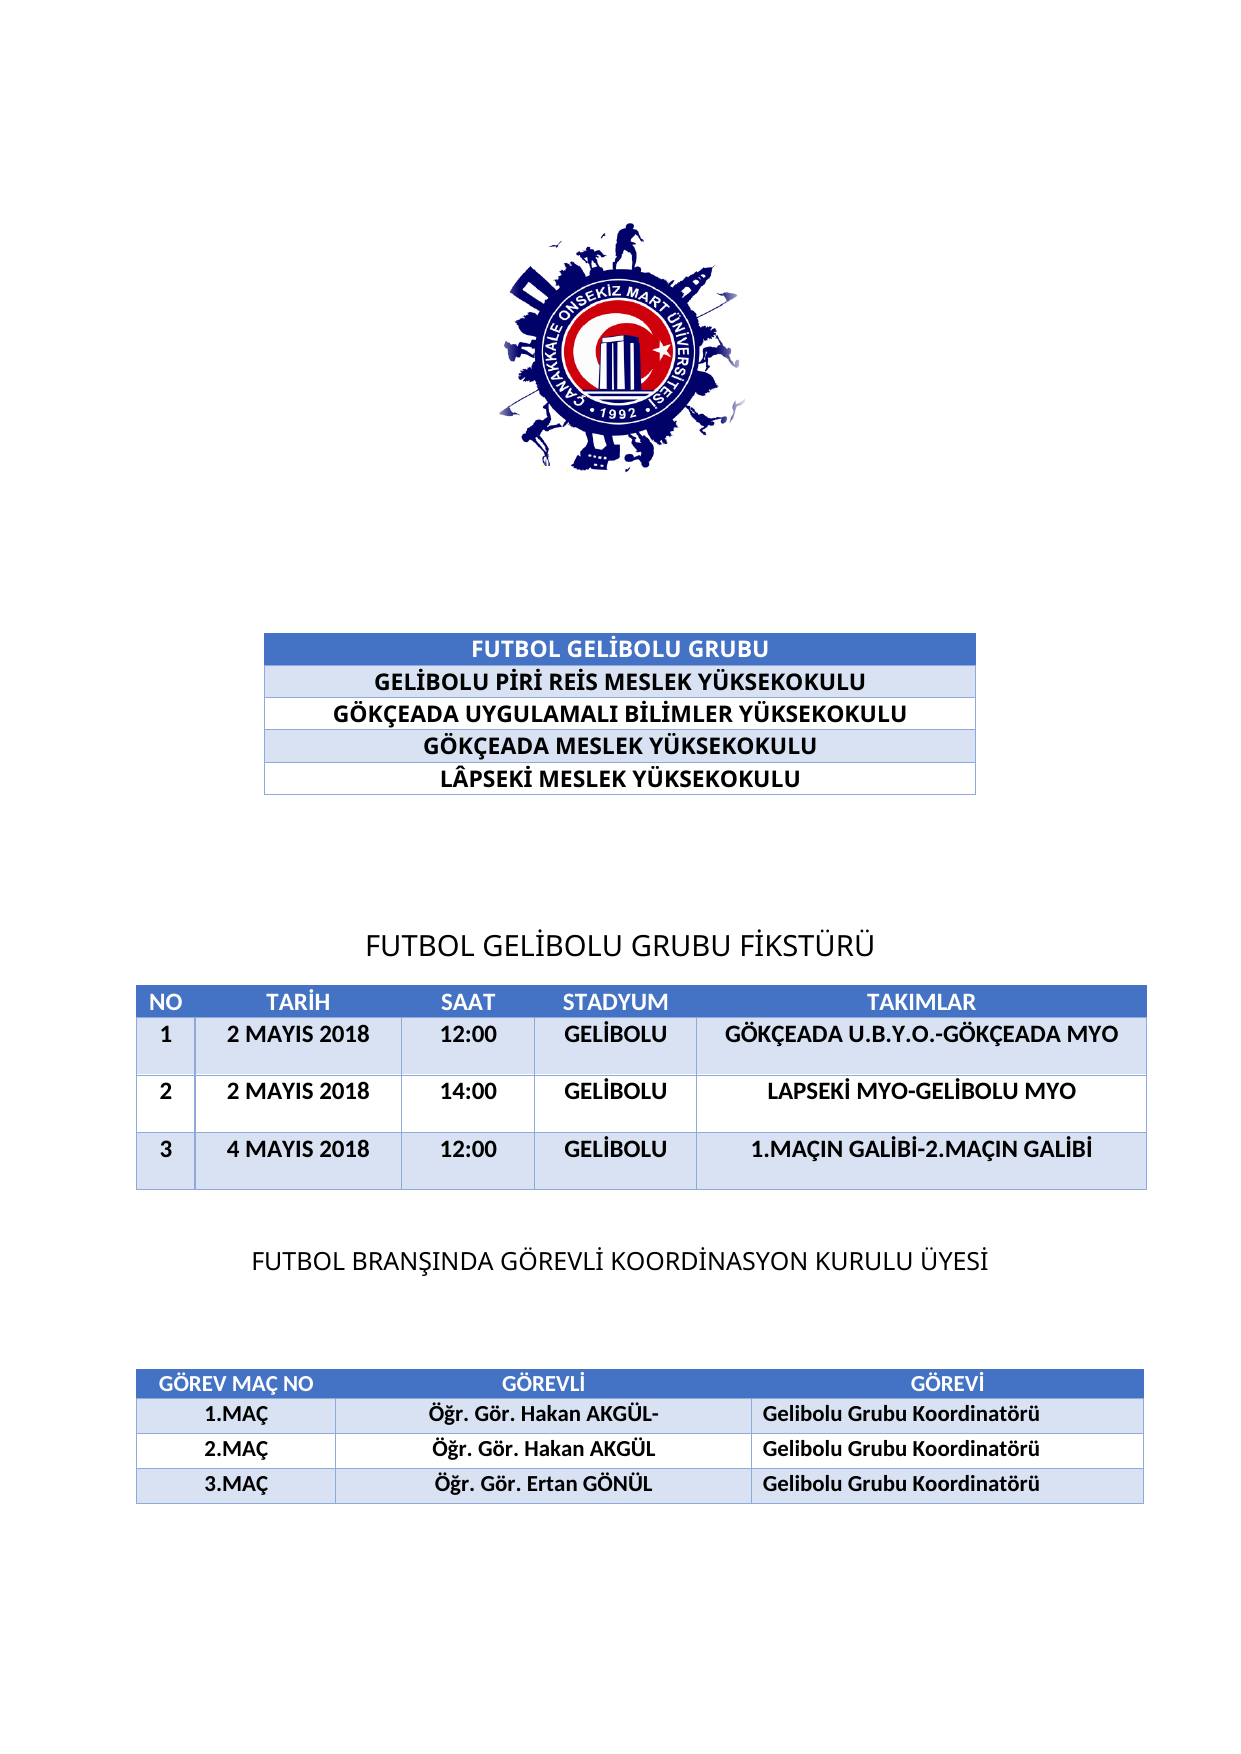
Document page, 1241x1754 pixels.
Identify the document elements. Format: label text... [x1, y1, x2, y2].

table_cell Öğr. Gör. Ertan GÖNÜL [336, 1469, 751, 1503]
table_cell 12:00 [402, 1018, 534, 1074]
table_cell GÖKÇEADA U.B.Y.O.-GÖKÇEADA MYO [697, 1018, 1146, 1074]
table_cell GÖKÇEADA UYGULAMALI BİLİMLER YÜKSEKOKULU [265, 698, 975, 729]
table_cell Öğr. Gör. Hakan AKGÜL [336, 1434, 751, 1468]
table_cell 2 [137, 1076, 194, 1132]
table_header TAKIMLAR [697, 986, 1146, 1017]
table_cell 14:00 [402, 1076, 534, 1132]
table_cell GELİBOLU [535, 1133, 696, 1189]
table_header GÖREV MAÇ NO [137, 1370, 335, 1398]
table_cell 1.MAÇ [137, 1399, 335, 1433]
table_cell GÖKÇEADA MESLEK YÜKSEKOKULU [265, 730, 975, 762]
table_cell 2.MAÇ [137, 1434, 335, 1468]
table_cell GELİBOLU [535, 1018, 696, 1074]
table_cell GELİBOLU PİRİ REİS MESLEK YÜKSEKOKULU [265, 666, 975, 697]
text FUTBOL GELİBOLU GRUBU FİKSTÜRÜ [148, 925, 1093, 965]
table_cell 3.MAÇ [137, 1469, 335, 1503]
table_cell LAPSEKİ MYO-GELİBOLU MYO [697, 1076, 1146, 1132]
text FUTBOL BRANŞINDA GÖREVLİ KOORDİNASYON KURULU ÜYESİ [148, 1243, 1093, 1277]
table_cell Öğr. Gör. Hakan AKGÜL- [336, 1399, 751, 1433]
table_header STADYUM [535, 986, 696, 1017]
table_cell 2 MAYIS 2018 [196, 1018, 401, 1074]
table_cell 1 [137, 1018, 194, 1074]
table_cell Gelibolu Grubu Koordinatörü [752, 1469, 1143, 1503]
table_header TARİH [196, 986, 401, 1017]
table_header GÖREVLİ [336, 1370, 751, 1398]
table_cell 3 [137, 1133, 194, 1189]
table_header NO [137, 986, 194, 1017]
table_cell Gelibolu Grubu Koordinatörü [752, 1399, 1143, 1433]
table_header GÖREVİ [752, 1370, 1143, 1398]
table_cell 12:00 [402, 1133, 534, 1189]
table_header SAAT [402, 986, 534, 1017]
table_cell Gelibolu Grubu Koordinatörü [752, 1434, 1143, 1468]
table_header FUTBOL GELİBOLU GRUBU [265, 634, 975, 665]
table_cell 4 MAYIS 2018 [196, 1133, 401, 1189]
picture [495, 219, 745, 476]
table_cell GELİBOLU [535, 1076, 696, 1132]
table_cell LÂPSEKİ MESLEK YÜKSEKOKULU [265, 763, 975, 794]
table_cell 2 MAYIS 2018 [196, 1076, 401, 1132]
table_cell 1.MAÇIN GALİBİ-2.MAÇIN GALİBİ [697, 1133, 1146, 1189]
